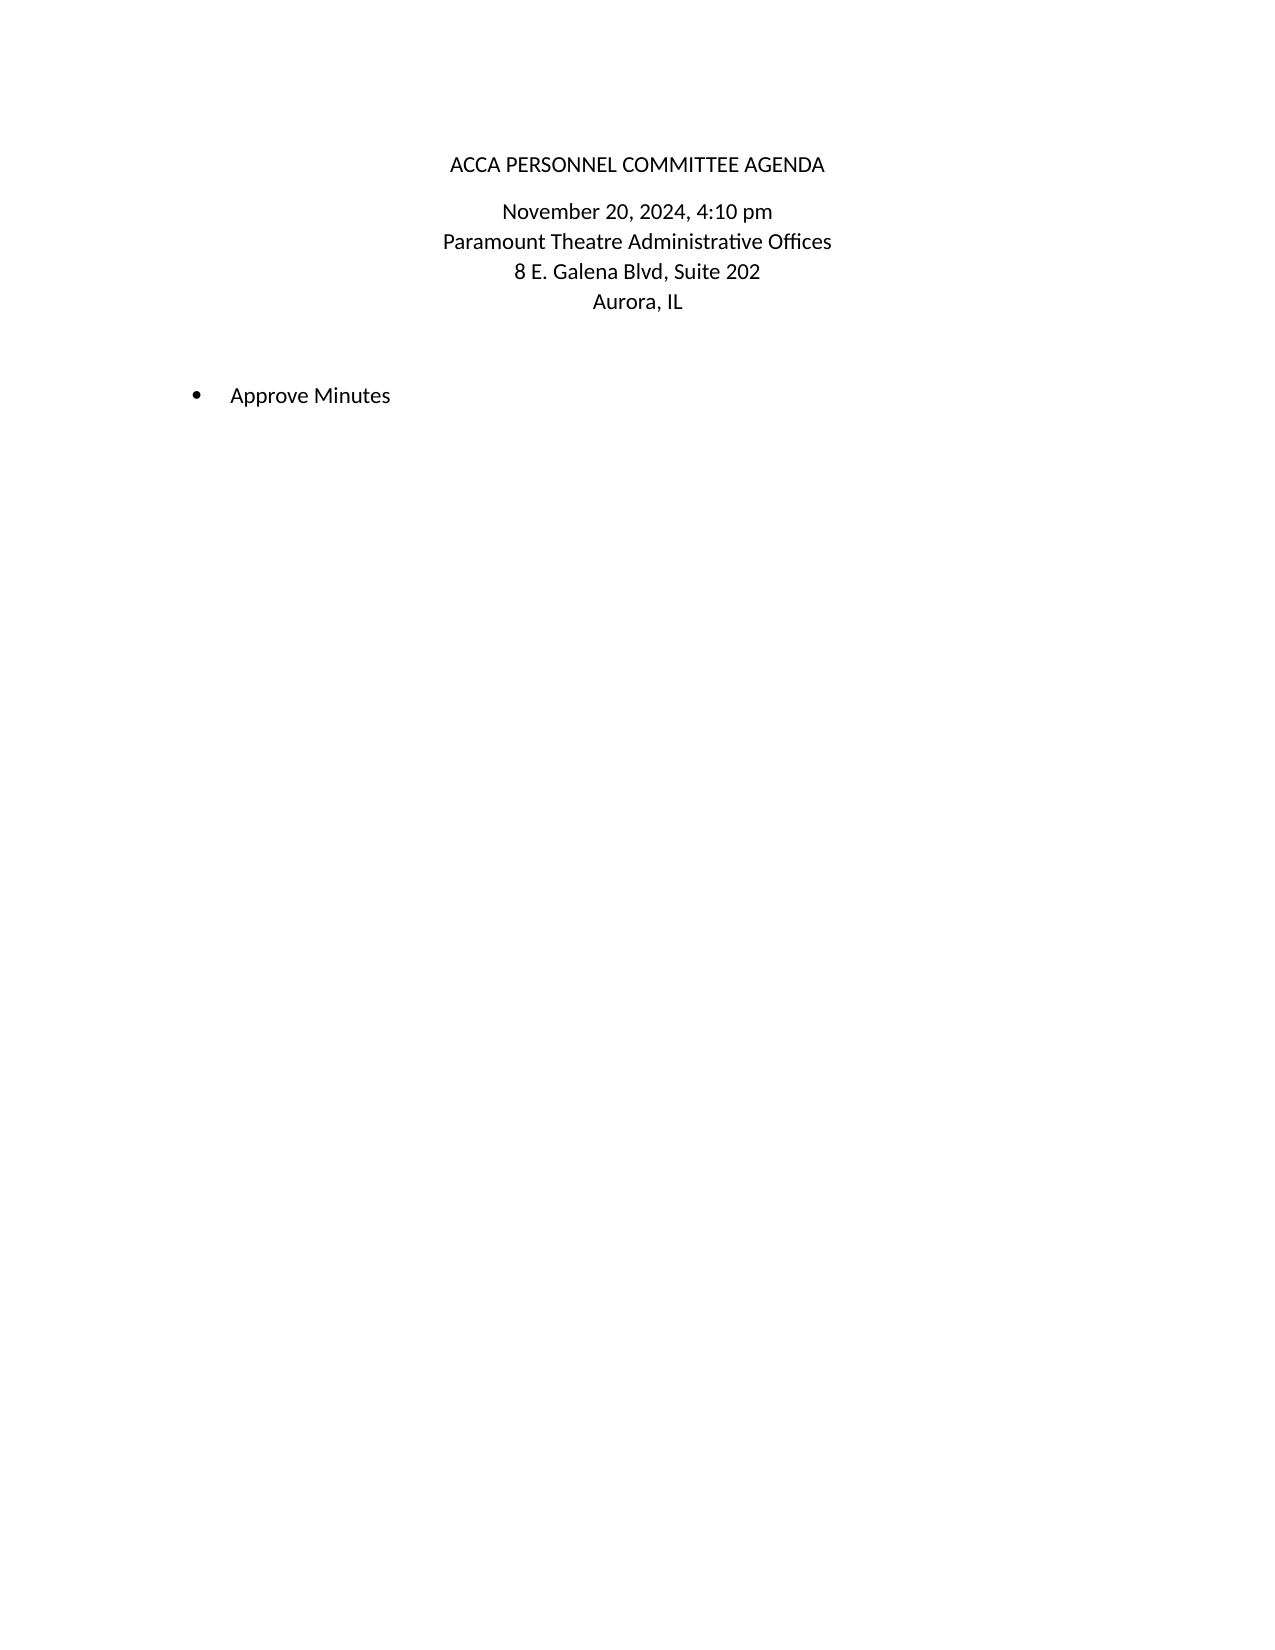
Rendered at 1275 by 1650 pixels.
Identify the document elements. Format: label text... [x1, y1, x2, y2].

text ACCA PERSONNEL COMMITTEE AGENDA [150, 150, 1125, 178]
list Approve Minutes [193, 381, 1125, 409]
text November 20, 2024, 4:10 pm Paramount Theatre Administrative Offices 8 E. Galena Blvd, Suite 202 Aurora, IL [150, 197, 1125, 316]
